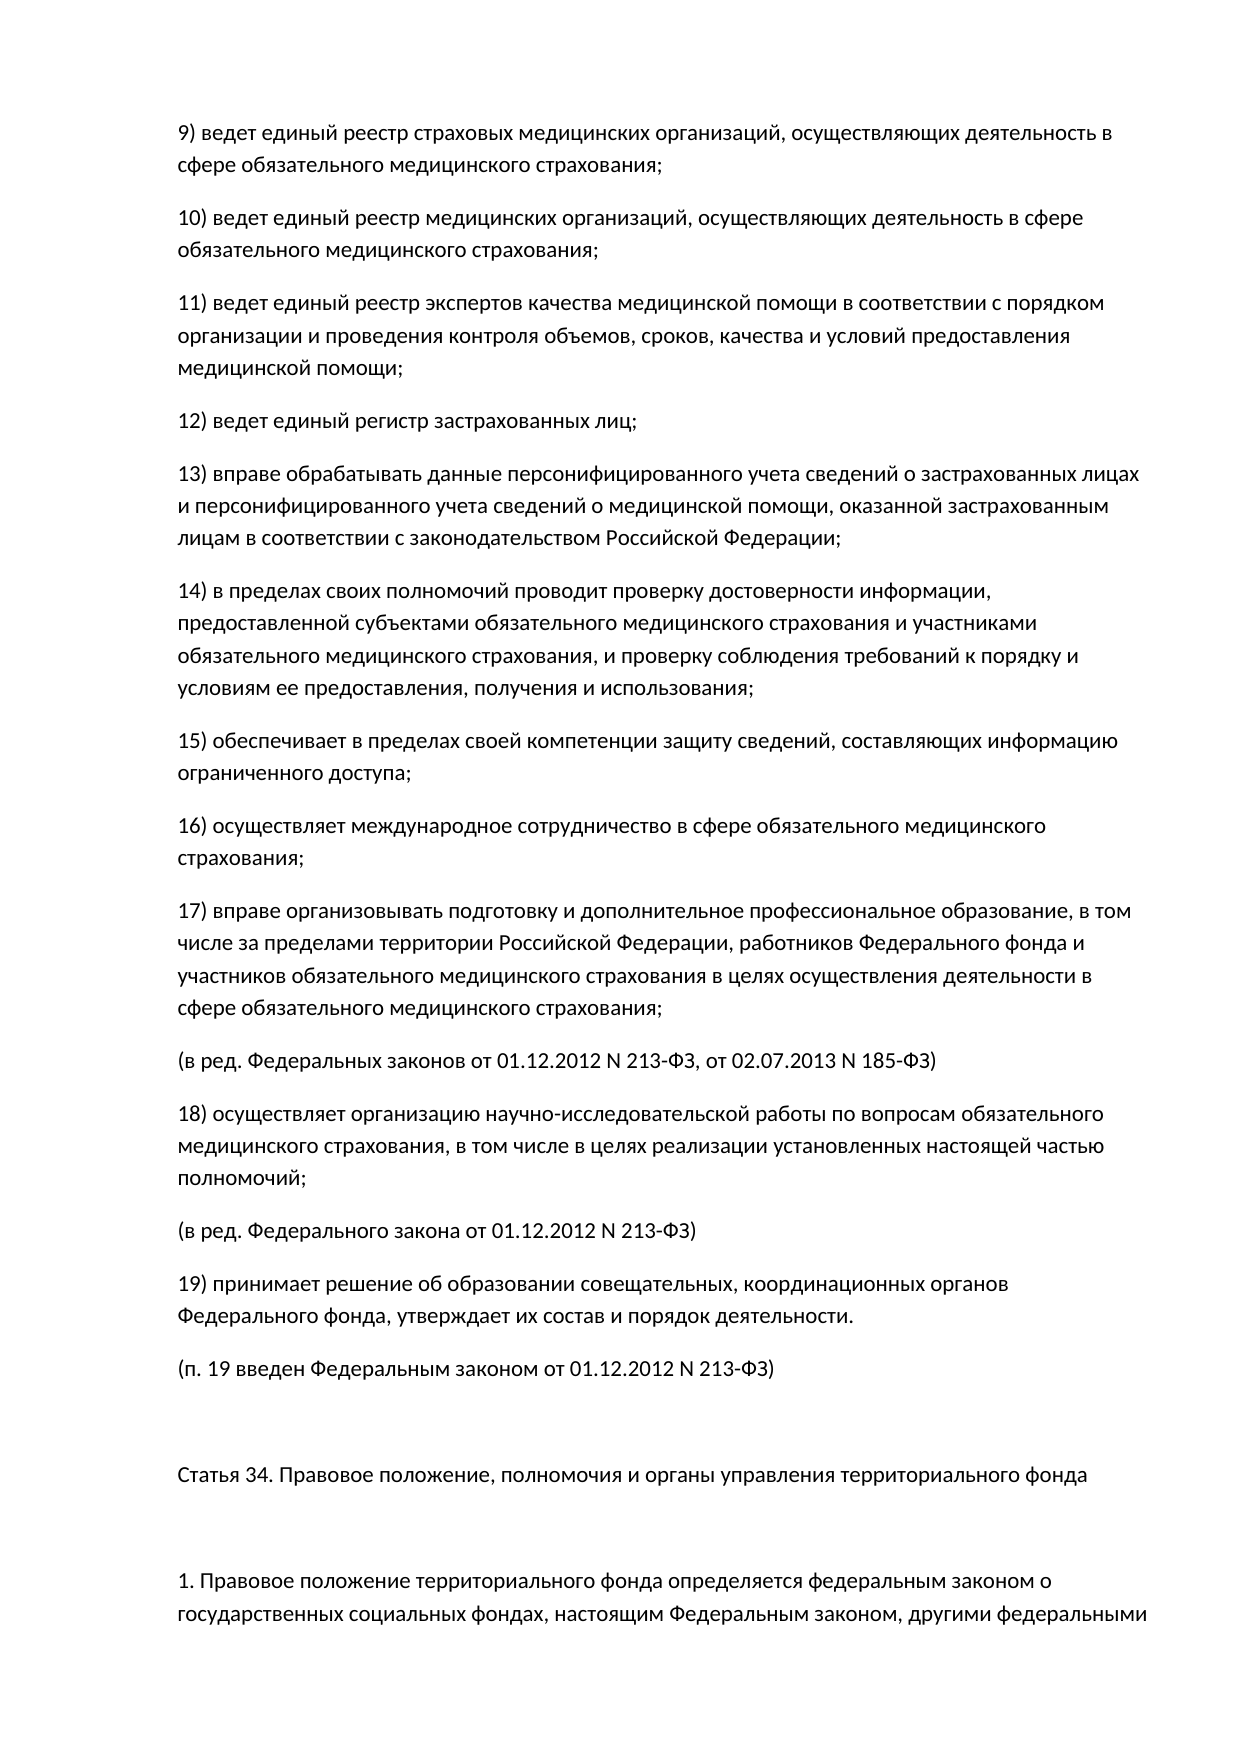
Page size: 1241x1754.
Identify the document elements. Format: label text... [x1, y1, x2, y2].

text 11) ведет единый реестр экспертов качества медицинской помощи в соответствии с порядком организации и проведения контроля объемов, сроков, качества и условий предоставления медицинской помощи; [177, 288, 1152, 381]
text 19) принимает решение об образовании совещательных, координационных органов Федерального фонда, утверждает их состав и порядок деятельности. [177, 1269, 1152, 1329]
text 16) осуществляет международное сотрудничество в сфере обязательного медицинского страхования; [177, 811, 1152, 871]
text 18) осуществляет организацию научно-исследовательской работы по вопросам обязательного медицинского страхования, в том числе в целях реализации установленных настоящей частью полномочий; [177, 1099, 1152, 1191]
text (в ред. Федерального закона от 01.12.2012 N 213-ФЗ) [177, 1216, 1152, 1244]
text (в ред. Федеральных законов от 01.12.2012 N 213-ФЗ, от 02.07.2013 N 185-ФЗ) [177, 1046, 1152, 1074]
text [177, 1567, 1152, 1627]
text 12) ведет единый регистр застрахованных лиц; [177, 406, 1152, 434]
text 10) ведет единый реестр медицинских организаций, осуществляющих деятельность в сфере обязательного медицинского страхования; [177, 203, 1152, 263]
text 9) ведет единый реестр страховых медицинских организаций, осуществляющих деятельность в сфере обязательного медицинского страхования; [177, 118, 1152, 178]
text 14) в пределах своих полномочий проводит проверку достоверности информации, предоставленной субъектами обязательного медицинского страхования и участниками обязательного медицинского страхования, и проверку соблюдения требований к порядку и условиям ее предоставления, получения и использования; [177, 576, 1152, 701]
text (п. 19 введен Федеральным законом от 01.12.2012 N 213-ФЗ) [177, 1354, 1152, 1383]
text Статья 34. Правовое положение, полномочия и органы управления территориального фонда [177, 1461, 1152, 1489]
text 15) обеспечивает в пределах своей компетенции защиту сведений, составляющих информацию ограниченного доступа; [177, 726, 1152, 786]
text 13) вправе обрабатывать данные персонифицированного учета сведений о застрахованных лицах и персонифицированного учета сведений о медицинской помощи, оказанной застрахованным лицам в соответствии с законодательством Российской Федерации; [177, 459, 1152, 551]
text 17) вправе организовывать подготовку и дополнительное профессиональное образование, в том числе за пределами территории Российской Федерации, работников Федерального фонда и участников обязательного медицинского страхования в целях осуществления деятельности в сфере обязательного медицинского страхования; [177, 896, 1152, 1021]
